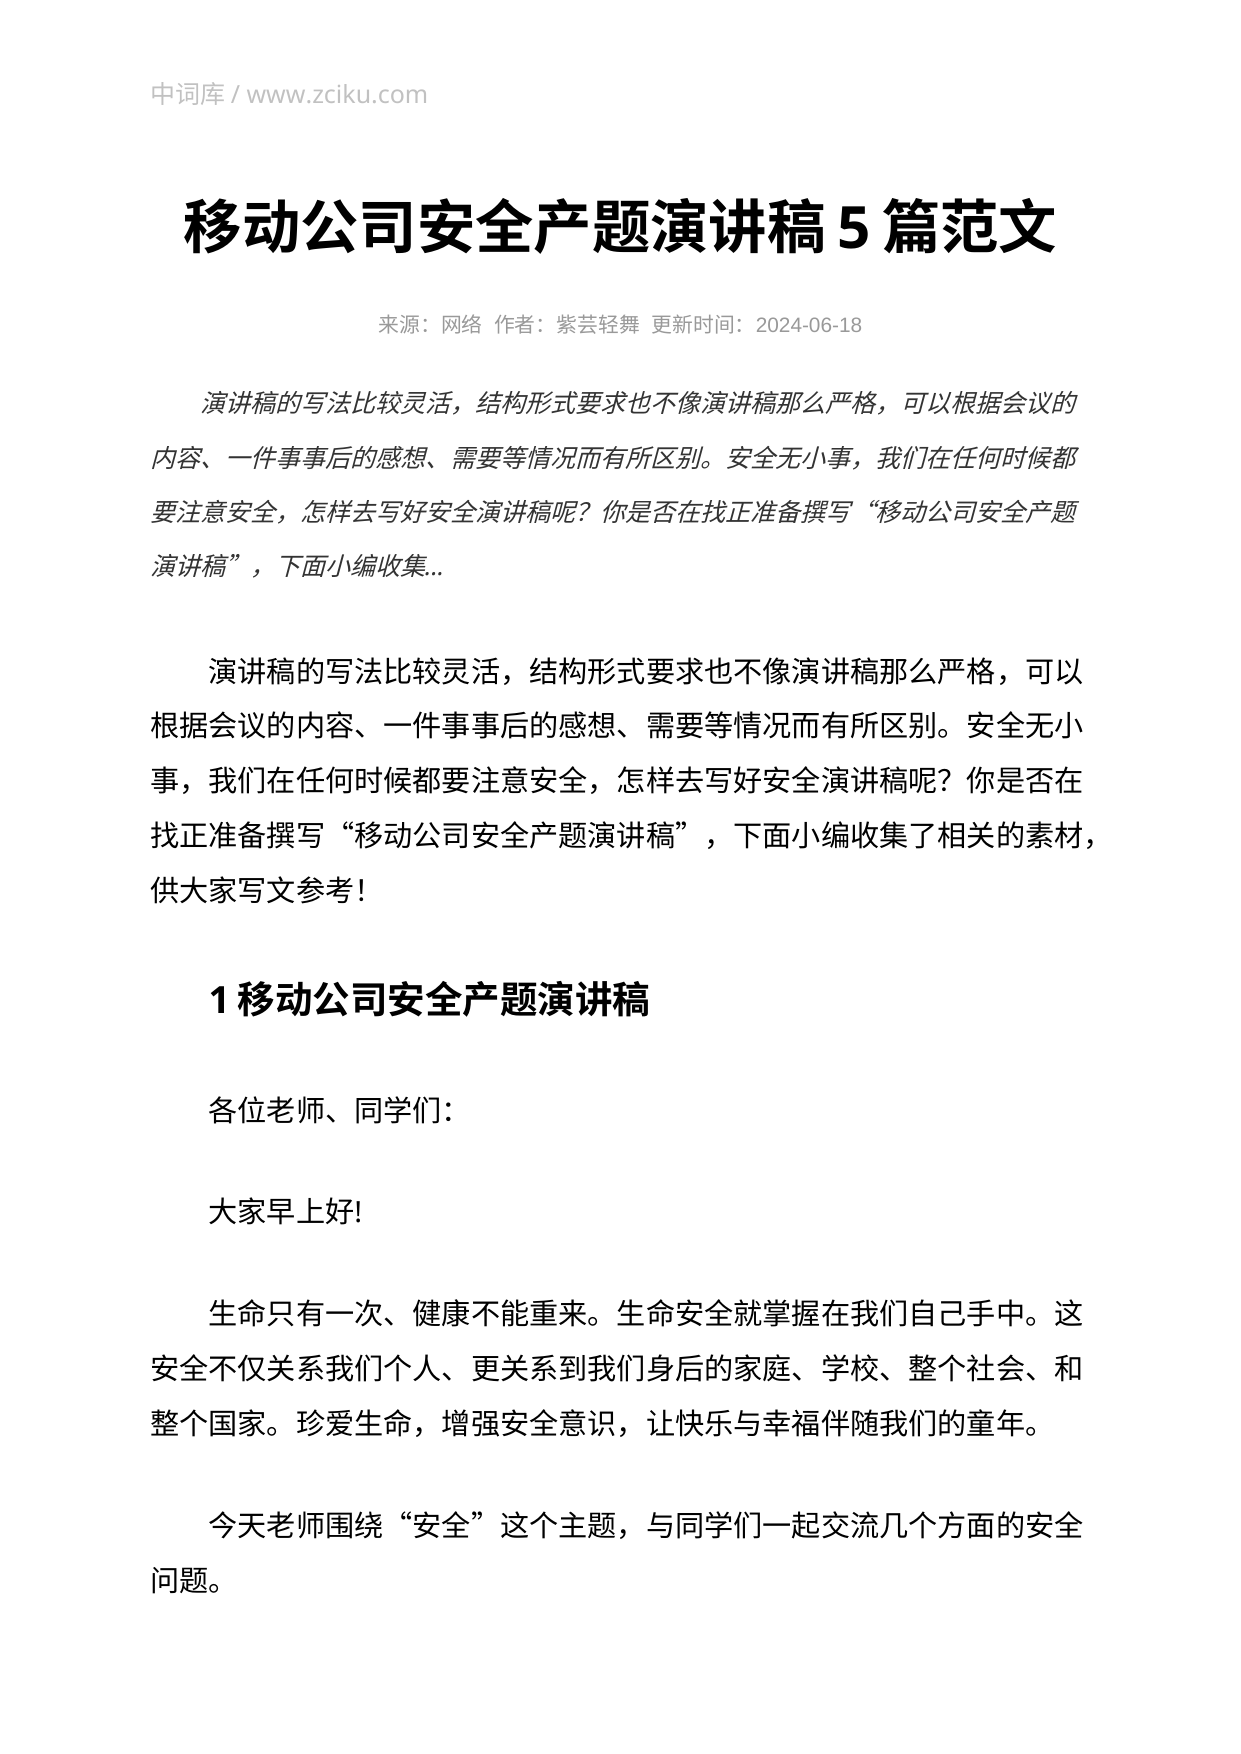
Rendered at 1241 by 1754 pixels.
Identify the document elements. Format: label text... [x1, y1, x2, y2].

text 演讲稿的写法比较灵活，结构形式要求也不像演讲稿那么严格，可以根据会议的内容、一件事事后的感想、需要等情况而有所区别。安全无小事，我们在任何时候都要注意安全，怎样去写好安全演讲稿呢？你是否在找正准备撰写“移动公司安全产题演讲稿”，下面小编收集了相关的素材，供大家写文参考！ [150, 648, 1090, 910]
text 来源：网络 作者：紫芸轻舞 更新时间：2024-06-18 [150, 313, 1090, 337]
text 各位老师、同学们： [150, 1087, 1090, 1129]
text 大家早上好! [150, 1189, 1090, 1231]
subtitle 移动公司安全产题演讲稿5篇范文 [150, 181, 1090, 266]
text 1移动公司安全产题演讲稿 [150, 969, 1090, 1024]
text 演讲稿的写法比较灵活，结构形式要求也不像演讲稿那么严格，可以根据会议的内容、一件事事后的感想、需要等情况而有所区别。安全无小事，我们在任何时候都要注意安全，怎样去写好安全演讲稿呢？你是否在找正准备撰写“移动公司安全产题演讲稿”，下面小编收集... [150, 384, 1090, 583]
text 生命只有一次、健康不能重来。生命安全就掌握在我们自己手中。这安全不仅关系我们个人、更关系到我们身后的家庭、学校、整个社会、和整个国家。珍爱生命，增强安全意识，让快乐与幸福伴随我们的童年。 [150, 1291, 1090, 1443]
text 今天老师围绕“安全”这个主题，与同学们一起交流几个方面的安全问题。 [150, 1502, 1090, 1599]
